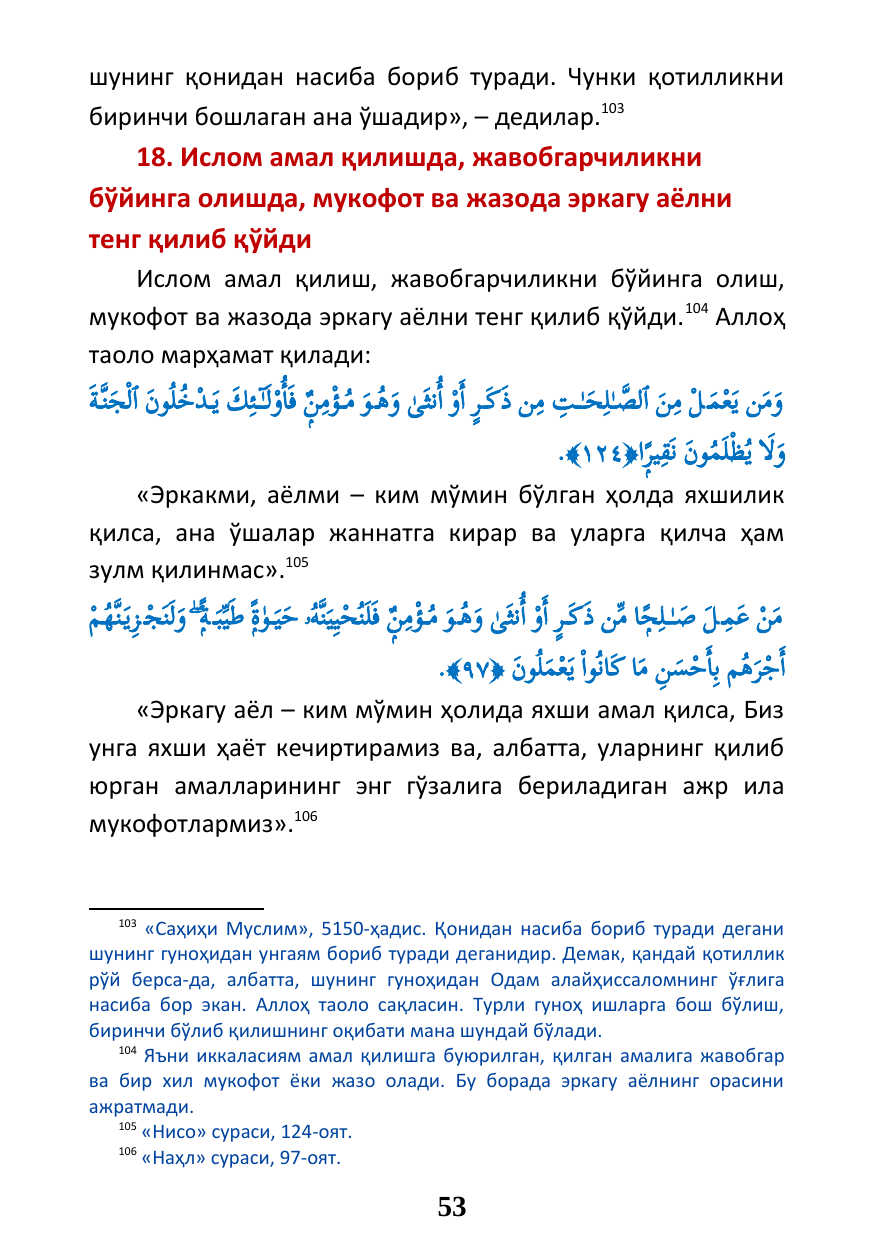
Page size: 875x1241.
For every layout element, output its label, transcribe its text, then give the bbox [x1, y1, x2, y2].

subtitle 18. Ислом амал қилишда, жавобгарчиликни бўйинга олишда, мукофот ва жазода эркагу аёлни тенг қилиб қўйди [89, 138, 785, 256]
text «Эркагу аёл – ким мўмин ҳолида яхши амал қилса, Биз унга яхши ҳаёт кечиртирамиз ва, албатта, уларнинг қилиб юрган амалларининг энг гўзалига бериладиган ажр ила мукофотлармиз». [89, 693, 785, 839]
text Ислом амал қилиш, жавобгарчиликни бўйинга олиш, мукофот ва жазода эркагу аёлни тенг қилиб қўйди. Аллоҳ таоло марҳамат қилади: [89, 261, 785, 370]
text مَنْ عَمِلَ صَـٰلِحًۭا مِّن ذَكَرٍ أَوْ أُنثَىٰ وَهُوَ مُؤْمِنٌۭ فَلَنُحْيِيَنَّهُۥ حَيَوٰةًۭ طَيِّبَةًۭ ۖ وَلَنَجْزِيَنَّهُمْ أَجْرَهُم بِأَحْسَنِ مَا كَانُوا۟ يَعْمَلُونَ ﴿٩٧﴾. [89, 591, 785, 693]
text Расулуллоҳ соллаллоҳу алайҳи ва саллам: « Ким бир жонни зулм билан ўлдирса, Одамнинг биринчи ўғлига шунинг қонидан насиба бориб туради. Чунки қотилликни биринчи бошлаган ана ўшадир», – дедилар. [89, 59, 785, 132]
text «Эркакми, аёлми – ким мўмин бўлган ҳолда яхшилик қилса, ана ўшалар жаннатга кирар ва уларга қилча ҳам зулм қилинмас». [89, 477, 785, 586]
text وَمَن يَعْمَلْ مِنَ ٱلصَّـٰلِحَـٰتِ مِن ذَكَرٍ أَوْ أُنثَىٰ وَهُوَ مُؤْمِنٌۭ فَأُو۟لَـٰٓئِكَ يَدْخُلُونَ ٱلْجَنَّةَ وَلَا يُظْلَمُونَ نَقِيرًۭا﴿١٢٤﴾. [89, 375, 785, 477]
